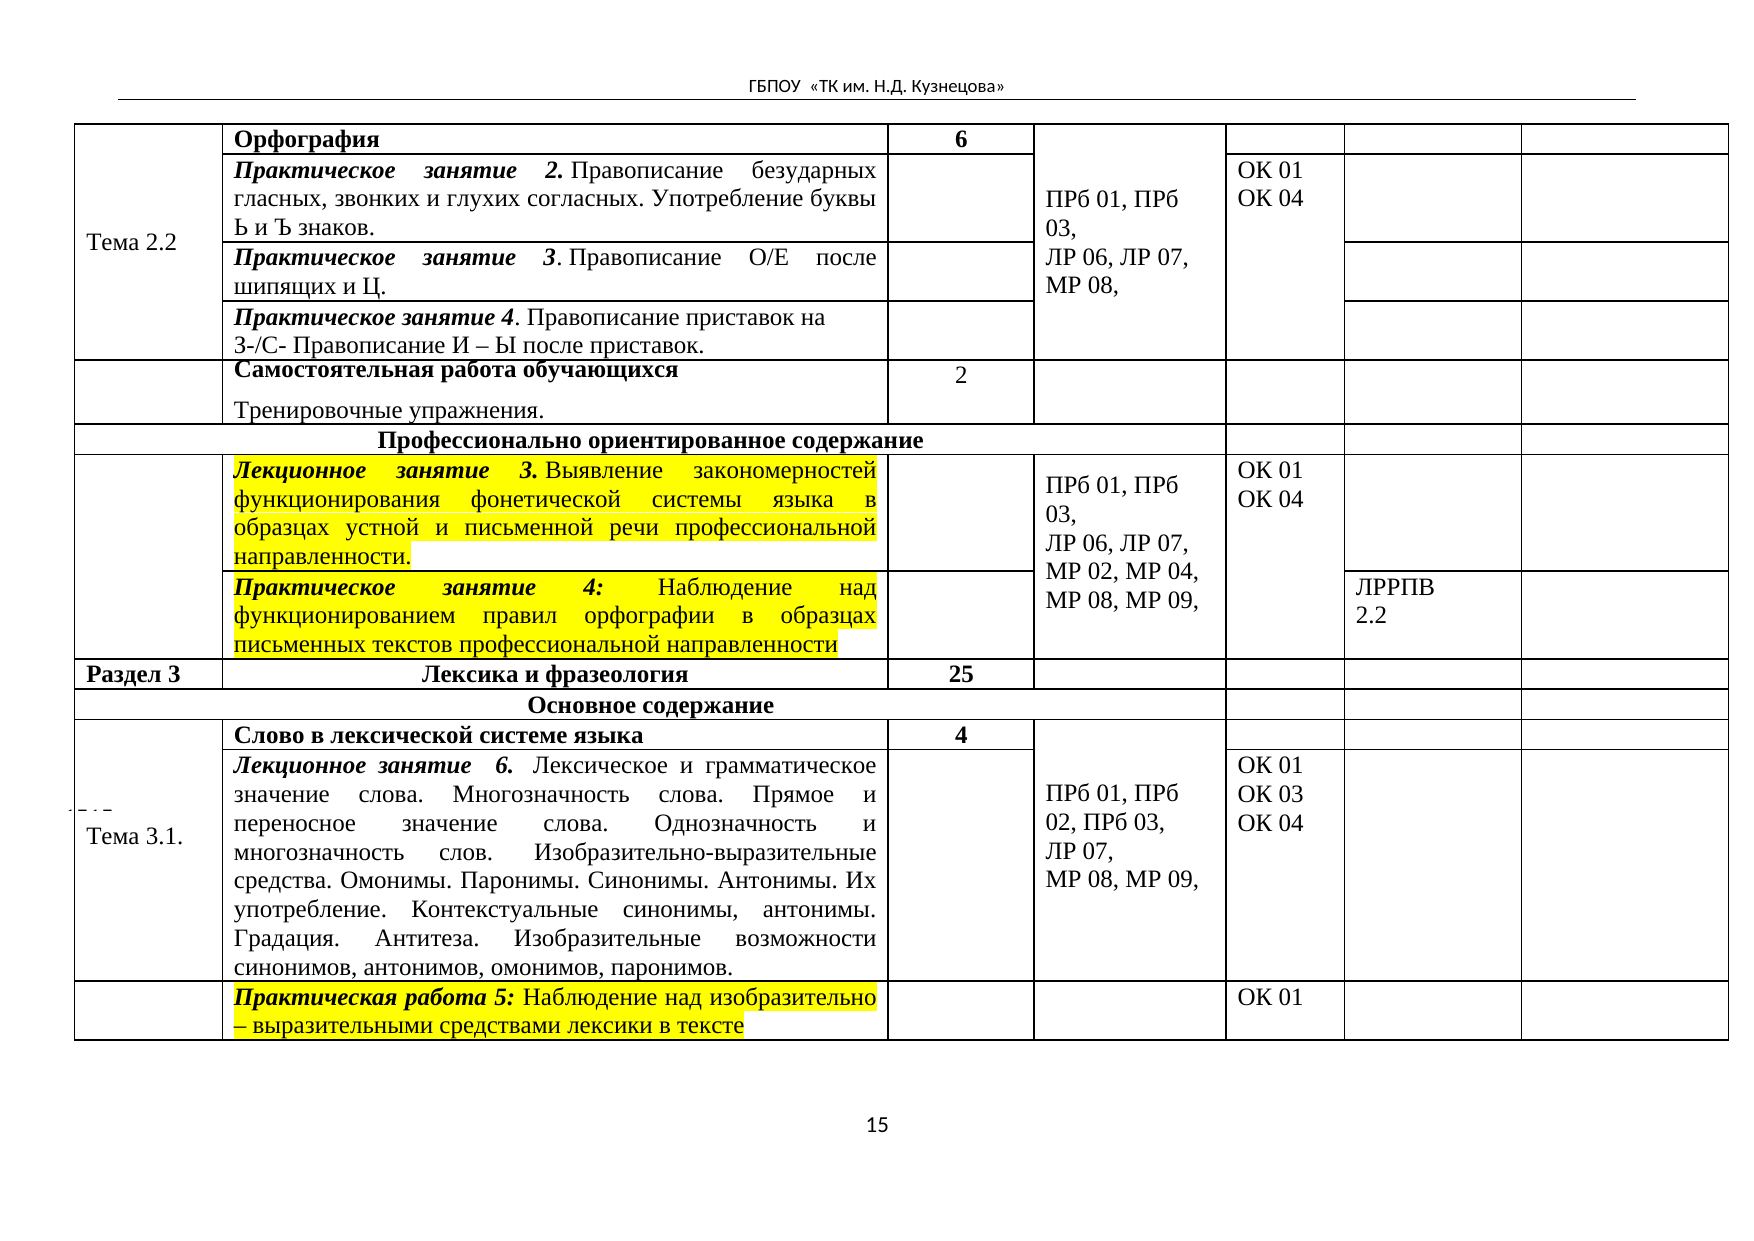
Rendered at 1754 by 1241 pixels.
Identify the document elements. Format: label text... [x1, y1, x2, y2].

table_cell Профессионально ориентированное содержание [75, 425, 1225, 453]
table_cell [1345, 425, 1521, 453]
table_cell [1522, 243, 1728, 300]
table_cell [1345, 302, 1521, 359]
table_cell Слово в лексической системе языка [223, 720, 887, 749]
table_cell [1227, 425, 1344, 453]
table_cell [889, 155, 1033, 241]
table_cell [75, 455, 222, 658]
table_cell [1522, 572, 1728, 658]
table_cell [1345, 750, 1521, 980]
table_cell [75, 361, 222, 423]
table_cell [1227, 690, 1344, 718]
table_cell Раздел 3 [75, 660, 222, 688]
table_cell [889, 455, 1033, 570]
table_cell Основное содержание [75, 690, 1225, 718]
table_cell [889, 750, 1033, 980]
table_cell Практическое занятие 2. Правописание безударных гласных, звонких и глухих согласных. Употребление буквы Ь и Ъ знаков. [223, 155, 887, 241]
table_cell [889, 572, 1033, 658]
table_cell 4 [889, 720, 1033, 749]
table_cell ПРб 01, ПРб 03, ЛР 06, ЛР 07, МР 02, МР 04, МР 08, МР 09, [1035, 455, 1225, 658]
table_cell 25 [889, 660, 1033, 688]
table_cell Лекционное занятие 3. Выявление закономерностей функционирования фонетической системы языка в образцах устной и письменной речи профессиональной направленности. [223, 455, 887, 570]
table_cell [1345, 720, 1521, 749]
table_cell ОК 01 ОК 03 ОК 04 [1227, 750, 1344, 980]
table_cell [1345, 982, 1521, 1039]
table_cell Орфография [223, 125, 887, 153]
table_cell [1522, 302, 1728, 359]
table_cell [1227, 660, 1344, 688]
table_cell ОК 01 ОК 04 [1227, 155, 1344, 359]
table_cell [1345, 243, 1521, 300]
table_cell [1345, 125, 1521, 153]
table_cell ПРб 01, ПРб 02, ПРб 03, ЛР 07, МР 08, МР 09, [1035, 720, 1225, 980]
table_cell [1522, 455, 1728, 570]
table_cell [1035, 660, 1225, 688]
table_cell Тема 2.2 [75, 125, 222, 359]
table_cell [1345, 690, 1521, 718]
table_cell [1522, 425, 1728, 453]
table_cell [889, 302, 1033, 359]
table_cell ОК 01 ОК 06 [1227, 982, 1344, 1039]
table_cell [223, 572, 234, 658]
table_cell [1522, 690, 1728, 718]
table_cell Тема 3.1. [75, 720, 222, 980]
table_cell [1035, 982, 1225, 1039]
table_cell [1227, 125, 1344, 153]
table_cell ЛРРПВ 2.2 [1345, 572, 1521, 658]
table_cell [1522, 361, 1728, 423]
table_cell Лекционное занятие 6. Лексическое и грамматическое значение слова. Многозначность слова. Прямое и переносное значение слова. Однозначность и многозначность слов. Изобразительно-выразительные средства. Омонимы. Паронимы. Синонимы. Антонимы. Их употребление. Контекстуальные синонимы, антонимы. Градация. Антитеза. Изобразительные возможности синонимов, антонимов, омонимов, паронимов. [223, 750, 887, 980]
table_cell [1345, 660, 1521, 688]
table_cell [1345, 155, 1521, 241]
table_cell ПРб 01, ПРб 03, ЛР 06, ЛР 07, МР 08, [1035, 125, 1225, 359]
table_cell [1522, 660, 1728, 688]
table_cell Практическое занятие 4. Правописание приставок на З-/С- Правописание И – Ы после приставок. [223, 302, 887, 359]
table_cell [1345, 455, 1521, 570]
table_cell [75, 982, 222, 1039]
table_cell [1522, 750, 1728, 980]
table_cell [1227, 720, 1344, 749]
table_cell [1035, 361, 1225, 423]
table_cell Практическое занятие 3. Правописание О/Е после шипящих и Ц. [223, 243, 887, 300]
table_cell 2 [889, 361, 1033, 423]
table_cell [889, 982, 1033, 1039]
table_cell [889, 243, 1033, 300]
table_cell [1345, 361, 1521, 423]
table_cell Самостоятельная работа обучающихся Тренировочные упражнения. [223, 361, 887, 423]
table_cell 6 [889, 125, 1033, 153]
table_cell [1522, 982, 1728, 1039]
table_cell [1522, 125, 1728, 153]
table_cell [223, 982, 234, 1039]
table_cell Лексика и фразеология [223, 660, 887, 688]
table_cell ОК 01 ОК 04 [1227, 455, 1344, 658]
table_cell Практическая работа 5: Наблюдение над изобразительно – выразительными средствами лексики в тексте [744, 982, 887, 1039]
table_cell [1522, 155, 1728, 241]
table_cell [1227, 361, 1344, 423]
table_cell [1522, 720, 1728, 749]
